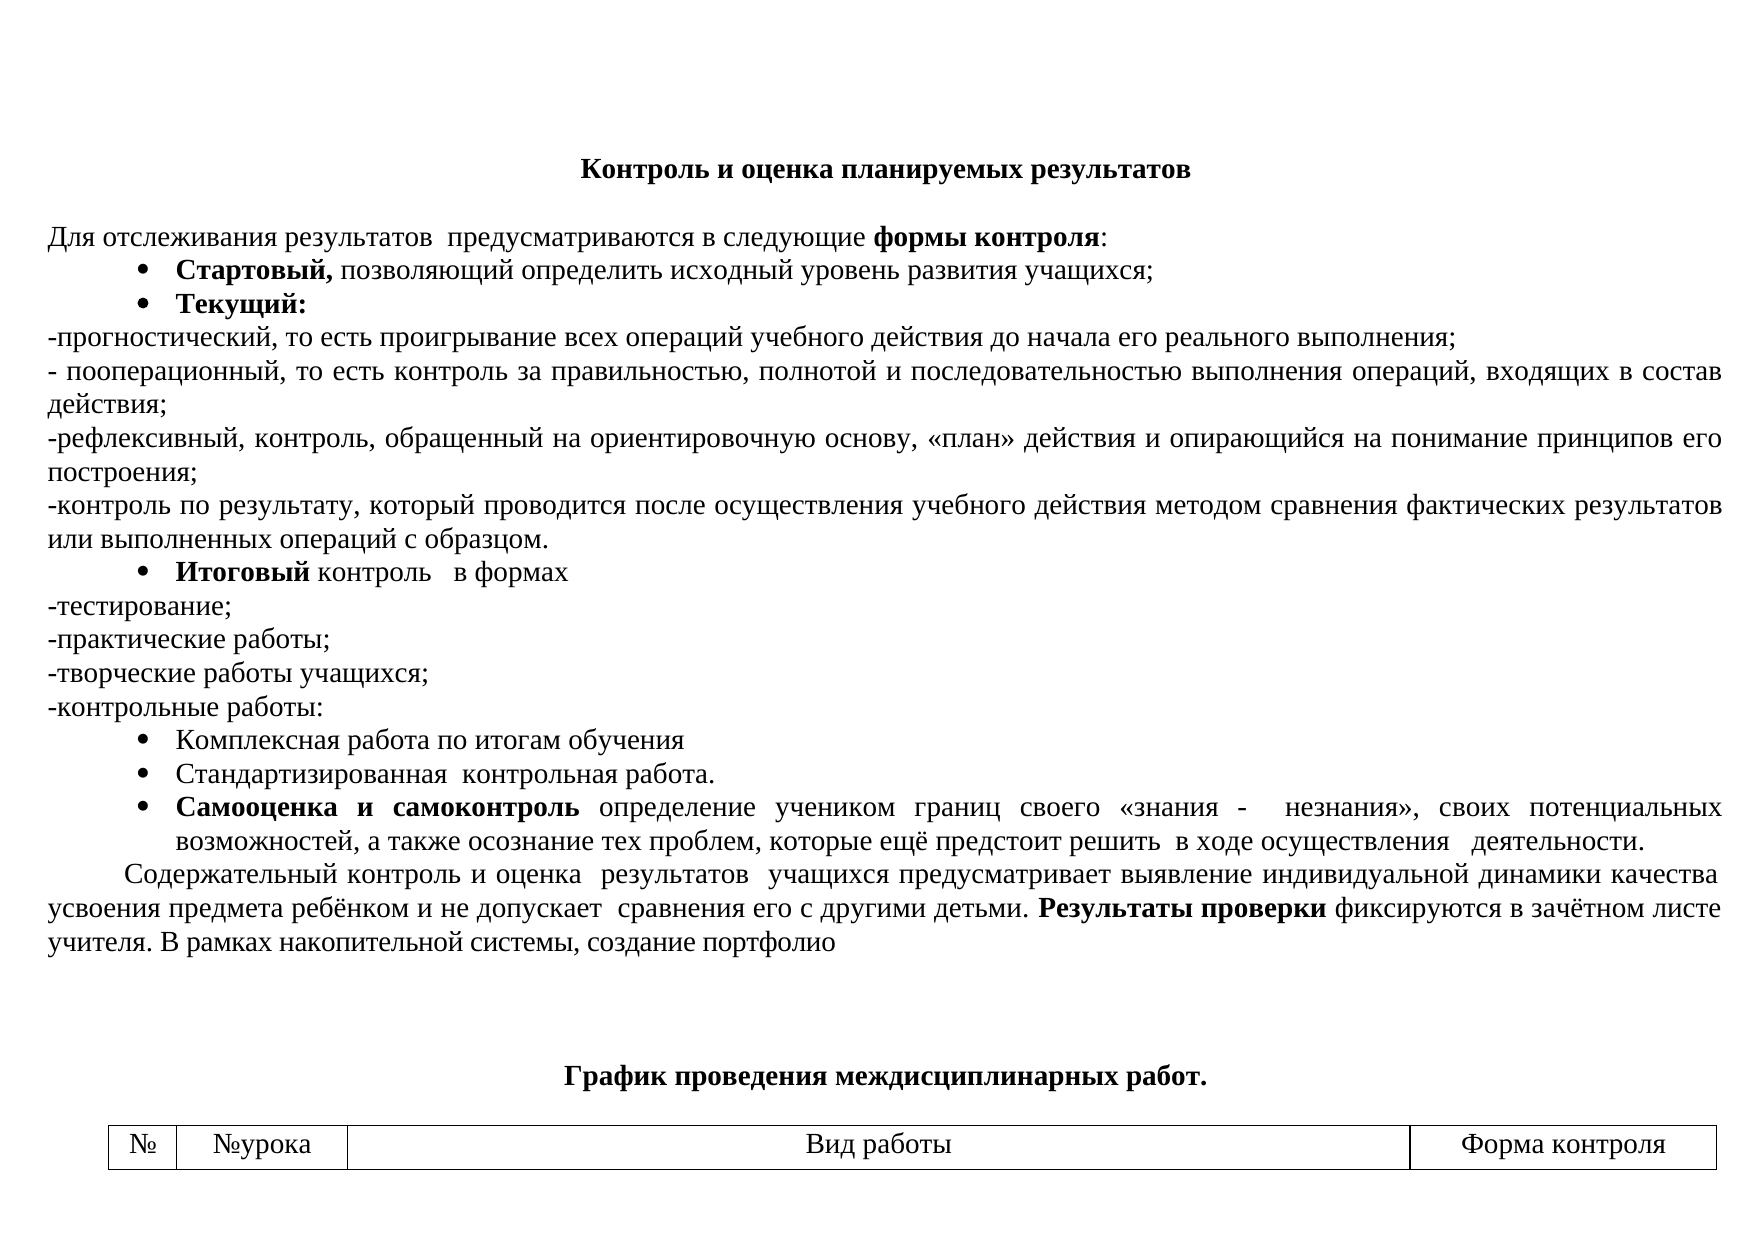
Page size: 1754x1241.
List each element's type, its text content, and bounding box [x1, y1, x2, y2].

text -творческие работы учащихся; [47, 655, 1724, 689]
text -прогностический, то есть проигрывание всех операций учебного действия до начала его реального выполнения; [47, 319, 1724, 353]
list Итоговый контроль в формах [138, 554, 1724, 588]
text -практические работы; [47, 622, 1724, 655]
list Текущий: [138, 286, 1724, 319]
text -рефлексивный, контроль, обращенный на ориентировочную основу, «план» действия и опирающийся на понимание принципов его построения; [47, 420, 1724, 487]
table_header № [109, 1126, 176, 1169]
table_header Вид работы [348, 1126, 1409, 1169]
text - пооперационный, то есть контроль за правильностью, полнотой и последовательностью выполнения операций, входящих в состав действия; [47, 353, 1724, 420]
text Контроль и оценка планируемых результатов [47, 152, 1724, 185]
text -тестирование; [47, 588, 1724, 622]
table_header Форма контроля [1411, 1126, 1716, 1169]
table_header №урока [177, 1126, 347, 1169]
text Содержательный контроль и оценка результатов учащихся предусматривает выявление индивидуальной динамики качества усвоения предмета ребёнком и не допускает сравнения его с другими детьми. Результаты проверки фиксируются в зачётном листе учителя. В рамках накопительной системы, создание портфолио [47, 857, 1721, 957]
text Для отслеживания результатов предусматриваются в следующие формы контроля: [47, 219, 1724, 252]
text График проведения междисциплинарных работ. [47, 1058, 1724, 1091]
text -контрольные работы: [47, 689, 1724, 722]
text -контроль по результату, который проводится после осуществления учебного действия методом сравнения фактических результатов или выполненных операций с образцом. [47, 487, 1724, 554]
list Стартовый, позволяющий определить исходный уровень развития учащихся; [138, 252, 1724, 286]
list Комплексная работа по итогам обучения [138, 722, 1724, 756]
list Стандартизированная контрольная работа. [138, 756, 1724, 789]
list Самооценка и самоконтроль определение учеником границ своего «знания - незнания», своих потенциальных возможностей, а также осознание тех проблем, которые ещё предстоит решить в ходе осуществления деятельности. [138, 789, 1724, 857]
